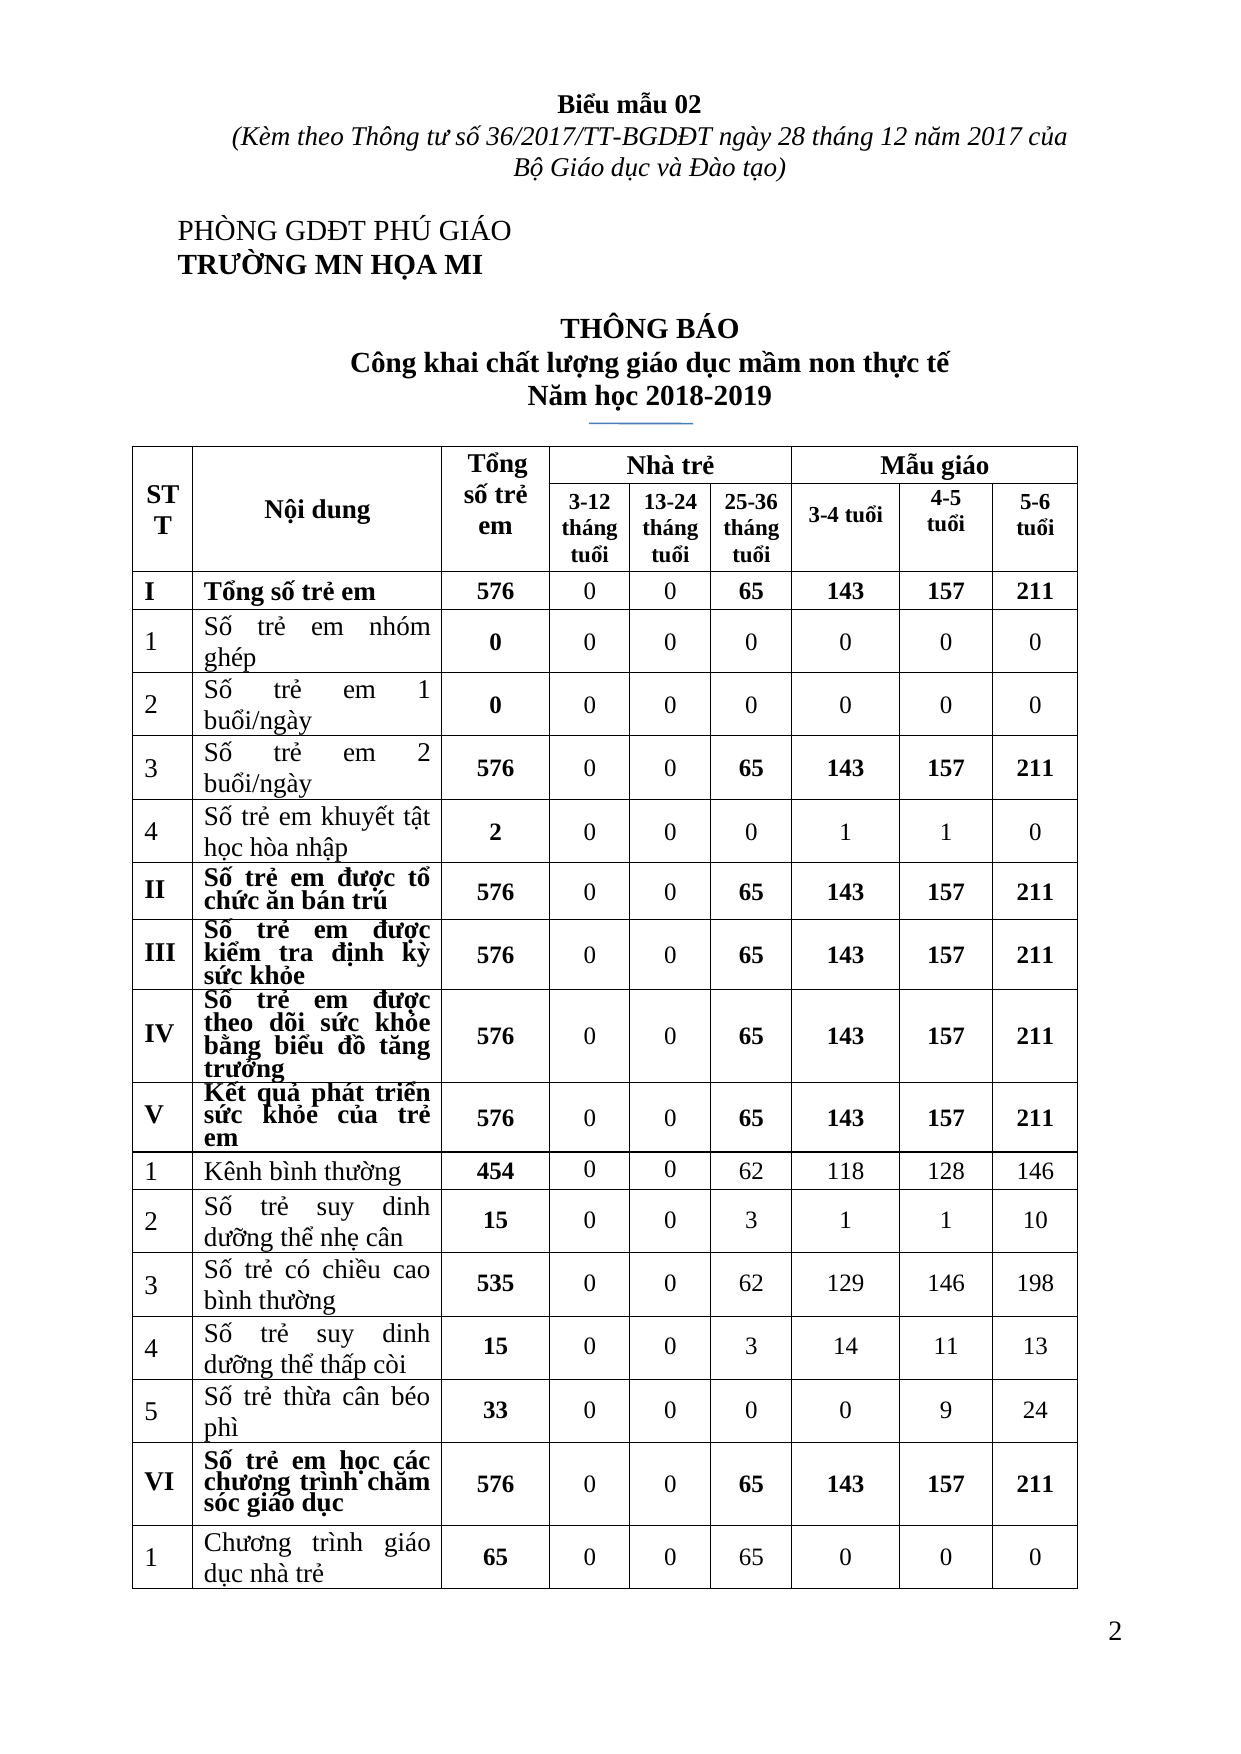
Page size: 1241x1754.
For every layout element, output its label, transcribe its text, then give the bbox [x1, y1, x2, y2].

table_cell 4-5 tuổi [900, 484, 992, 571]
table_cell 2 [442, 800, 549, 862]
table_cell 454 [442, 1153, 549, 1189]
table_cell 0 [550, 1317, 629, 1379]
table_cell 0 [630, 673, 710, 735]
table_cell Số trẻ có chiều cao bình thường [193, 1253, 441, 1316]
table_cell 65 [711, 1526, 791, 1588]
table_cell 3 [711, 1317, 791, 1379]
table_cell 62 [711, 1153, 791, 1189]
table_cell 9 [900, 1380, 992, 1442]
table_cell 25-36 tháng tuổi [711, 484, 791, 571]
table_cell 0 [550, 920, 629, 989]
table_cell 5 [133, 1380, 192, 1442]
table_cell Số trẻ em được tổ chức ăn bán trú [193, 863, 441, 919]
table_cell 0 [792, 673, 899, 735]
table_cell 211 [993, 572, 1077, 609]
table_cell 0 [630, 1317, 710, 1379]
table_cell 0 [550, 1526, 629, 1588]
table_cell 33 [442, 1380, 549, 1442]
table_cell 0 [550, 610, 629, 672]
table_cell Số trẻ em được kiểm tra định kỳ sức khỏe [193, 920, 441, 989]
table_cell 65 [711, 736, 791, 799]
table_cell 146 [900, 1253, 992, 1316]
table_cell 0 [630, 1083, 710, 1151]
text PHÒNG GDĐT PHÚ GIÁO [177, 213, 1122, 247]
table_header STT [133, 447, 192, 571]
table_cell 576 [442, 1083, 549, 1151]
table_cell 576 [442, 1443, 549, 1525]
table_cell 4 [133, 1317, 192, 1379]
table_cell 143 [792, 863, 899, 919]
table_cell 0 [630, 1380, 710, 1442]
table_cell 1 [133, 610, 192, 672]
table_cell 0 [792, 610, 899, 672]
text Năm học 2018-2019 [177, 378, 1122, 412]
table_cell Chương trình giáo dục nhà trẻ [193, 1526, 441, 1588]
table_cell 0 [630, 1253, 710, 1316]
table_cell 0 [550, 1380, 629, 1442]
table_cell 118 [792, 1153, 899, 1189]
table_cell 0 [993, 610, 1077, 672]
table_cell 128 [900, 1153, 992, 1189]
table_cell 157 [900, 863, 992, 919]
table_cell 3-12 tháng tuổi [550, 484, 629, 571]
table_cell 0 [711, 1380, 791, 1442]
table_cell 0 [550, 800, 629, 862]
table_cell 0 [630, 610, 710, 672]
text THÔNG BÁO [177, 311, 1122, 345]
table_cell 13 [993, 1317, 1077, 1379]
table_cell 1 [133, 1526, 192, 1588]
table_cell Số trẻ em nhóm ghép [193, 610, 441, 672]
table_cell 65 [711, 863, 791, 919]
table_cell 211 [993, 1083, 1077, 1151]
table_cell VI [133, 1443, 192, 1525]
table_cell 62 [711, 1253, 791, 1316]
table_cell 0 [630, 990, 710, 1082]
table_cell 157 [900, 1083, 992, 1151]
table_cell 0 [792, 1380, 899, 1442]
table_cell 65 [711, 920, 791, 989]
table_cell 143 [792, 920, 899, 989]
table_cell 143 [792, 1083, 899, 1151]
table_cell 4 [133, 800, 192, 862]
table_cell Tổng số trẻ em [193, 572, 441, 609]
table_cell 1 [900, 1190, 992, 1252]
table_cell 129 [792, 1253, 899, 1316]
table_cell 576 [442, 736, 549, 799]
table_cell 0 [630, 863, 710, 919]
table_cell Số trẻ em khuyết tật học hòa nhập [193, 800, 441, 862]
table_cell Kênh bình thường [193, 1153, 441, 1189]
table_cell 65 [711, 990, 791, 1082]
table_cell II [133, 863, 192, 919]
table_cell 1 [900, 800, 992, 862]
table_cell 143 [792, 1443, 899, 1525]
table_cell 157 [900, 1443, 992, 1525]
table_cell Số trẻ thừa cân béo phì [193, 1380, 441, 1442]
table_cell 0 [630, 1153, 710, 1189]
table_cell 0 [550, 1153, 629, 1189]
table_cell 0 [900, 673, 992, 735]
table_cell 0 [550, 736, 629, 799]
text (Kèm theo Thông tư số 36/2017/TT-BGDĐT ngày 28 tháng 12 năm 2017 của [177, 120, 1122, 151]
table_cell 157 [900, 572, 992, 609]
table_cell 0 [630, 800, 710, 862]
table_cell 3-4 tuổi [792, 484, 899, 571]
table_cell 576 [442, 863, 549, 919]
table_cell 0 [993, 673, 1077, 735]
table_cell 0 [550, 1190, 629, 1252]
table_cell Số trẻ em 1 buổi/ngày [193, 673, 441, 735]
table_cell 576 [442, 572, 549, 609]
table_cell 0 [550, 1253, 629, 1316]
table_cell 65 [442, 1526, 549, 1588]
text TRƯỜNG MN HỌA MI [177, 247, 1122, 280]
table_header Nhà trẻ [550, 447, 791, 483]
table_cell 0 [550, 1083, 629, 1151]
table_cell 0 [550, 863, 629, 919]
table_cell 198 [993, 1253, 1077, 1316]
table_cell Số trẻ em học các chương trình chăm sóc giáo dục [193, 1443, 441, 1525]
table_cell 143 [792, 572, 899, 609]
table_cell 5-6 tuổi [993, 484, 1077, 571]
table_cell 15 [442, 1317, 549, 1379]
table_cell 0 [550, 673, 629, 735]
table_cell 0 [993, 800, 1077, 862]
table_header Tổng số trẻ em [442, 447, 549, 571]
table_cell V [133, 1083, 192, 1151]
table_cell 10 [993, 1190, 1077, 1252]
table_cell 0 [711, 800, 791, 862]
table_cell 65 [711, 1443, 791, 1525]
table_cell 11 [900, 1317, 992, 1379]
table_cell 0 [630, 1443, 710, 1525]
table_cell 0 [630, 736, 710, 799]
table_cell 65 [711, 572, 791, 609]
table_cell III [133, 920, 192, 989]
table_cell 0 [900, 1526, 992, 1588]
table_cell Số trẻ em được theo dõi sức khỏe bằng biểu đồ tăng trưởng [193, 990, 441, 1082]
table_cell 1 [792, 1190, 899, 1252]
table_cell 0 [442, 610, 549, 672]
table_cell 211 [993, 736, 1077, 799]
table_cell Số trẻ suy dinh dưỡng thể nhẹ cân [193, 1190, 441, 1252]
table_cell 211 [993, 920, 1077, 989]
table_cell 65 [711, 1083, 791, 1151]
table_cell 3 [133, 1253, 192, 1316]
table_cell 2 [133, 1190, 192, 1252]
table_cell Kết quả phát triển sức khỏe của trẻ em [193, 1083, 441, 1151]
table_cell 0 [550, 572, 629, 609]
table_cell 24 [993, 1380, 1077, 1442]
table_cell 211 [993, 990, 1077, 1082]
table_cell 157 [900, 990, 992, 1082]
table_cell 0 [792, 1526, 899, 1588]
table_cell 15 [442, 1190, 549, 1252]
text Bộ Giáo dục và Đào tạo) [177, 151, 1122, 182]
table_cell 0 [711, 610, 791, 672]
table_cell Số trẻ em 2 buổi/ngày [193, 736, 441, 799]
table_cell 0 [993, 1526, 1077, 1588]
table_cell 211 [993, 863, 1077, 919]
table_cell I [133, 572, 192, 609]
table_cell 0 [900, 610, 992, 672]
table_cell 3 [133, 736, 192, 799]
table_cell Số trẻ suy dinh dưỡng thể thấp còi [193, 1317, 441, 1379]
table_cell 0 [550, 990, 629, 1082]
table_cell 143 [792, 990, 899, 1082]
table_cell 0 [550, 1443, 629, 1525]
table_header Nội dung [193, 447, 441, 571]
table_cell 211 [993, 1443, 1077, 1525]
table_cell 576 [442, 920, 549, 989]
table_header Mẫu giáo [792, 447, 1077, 483]
table_cell 2 [133, 673, 192, 735]
table_cell 143 [792, 736, 899, 799]
text Biểu mẫu 02 [177, 89, 1122, 120]
table_cell 535 [442, 1253, 549, 1316]
table_cell 0 [630, 1526, 710, 1588]
table_cell 1 [792, 800, 899, 862]
table_cell 0 [630, 920, 710, 989]
table_cell 157 [900, 736, 992, 799]
table_cell 14 [792, 1317, 899, 1379]
table_cell 0 [630, 572, 710, 609]
table_cell 0 [442, 673, 549, 735]
table_cell 0 [711, 673, 791, 735]
table_cell IV [133, 990, 192, 1082]
table_cell 0 [630, 1190, 710, 1252]
table_cell 576 [442, 990, 549, 1082]
table_cell 3 [711, 1190, 791, 1252]
table_cell 157 [900, 920, 992, 989]
text Công khai chất lượng giáo dục mầm non thực tế [177, 345, 1122, 378]
table_cell 13-24 tháng tuổi [630, 484, 710, 571]
table_cell 1 [133, 1153, 192, 1189]
table_cell 146 [993, 1153, 1077, 1189]
